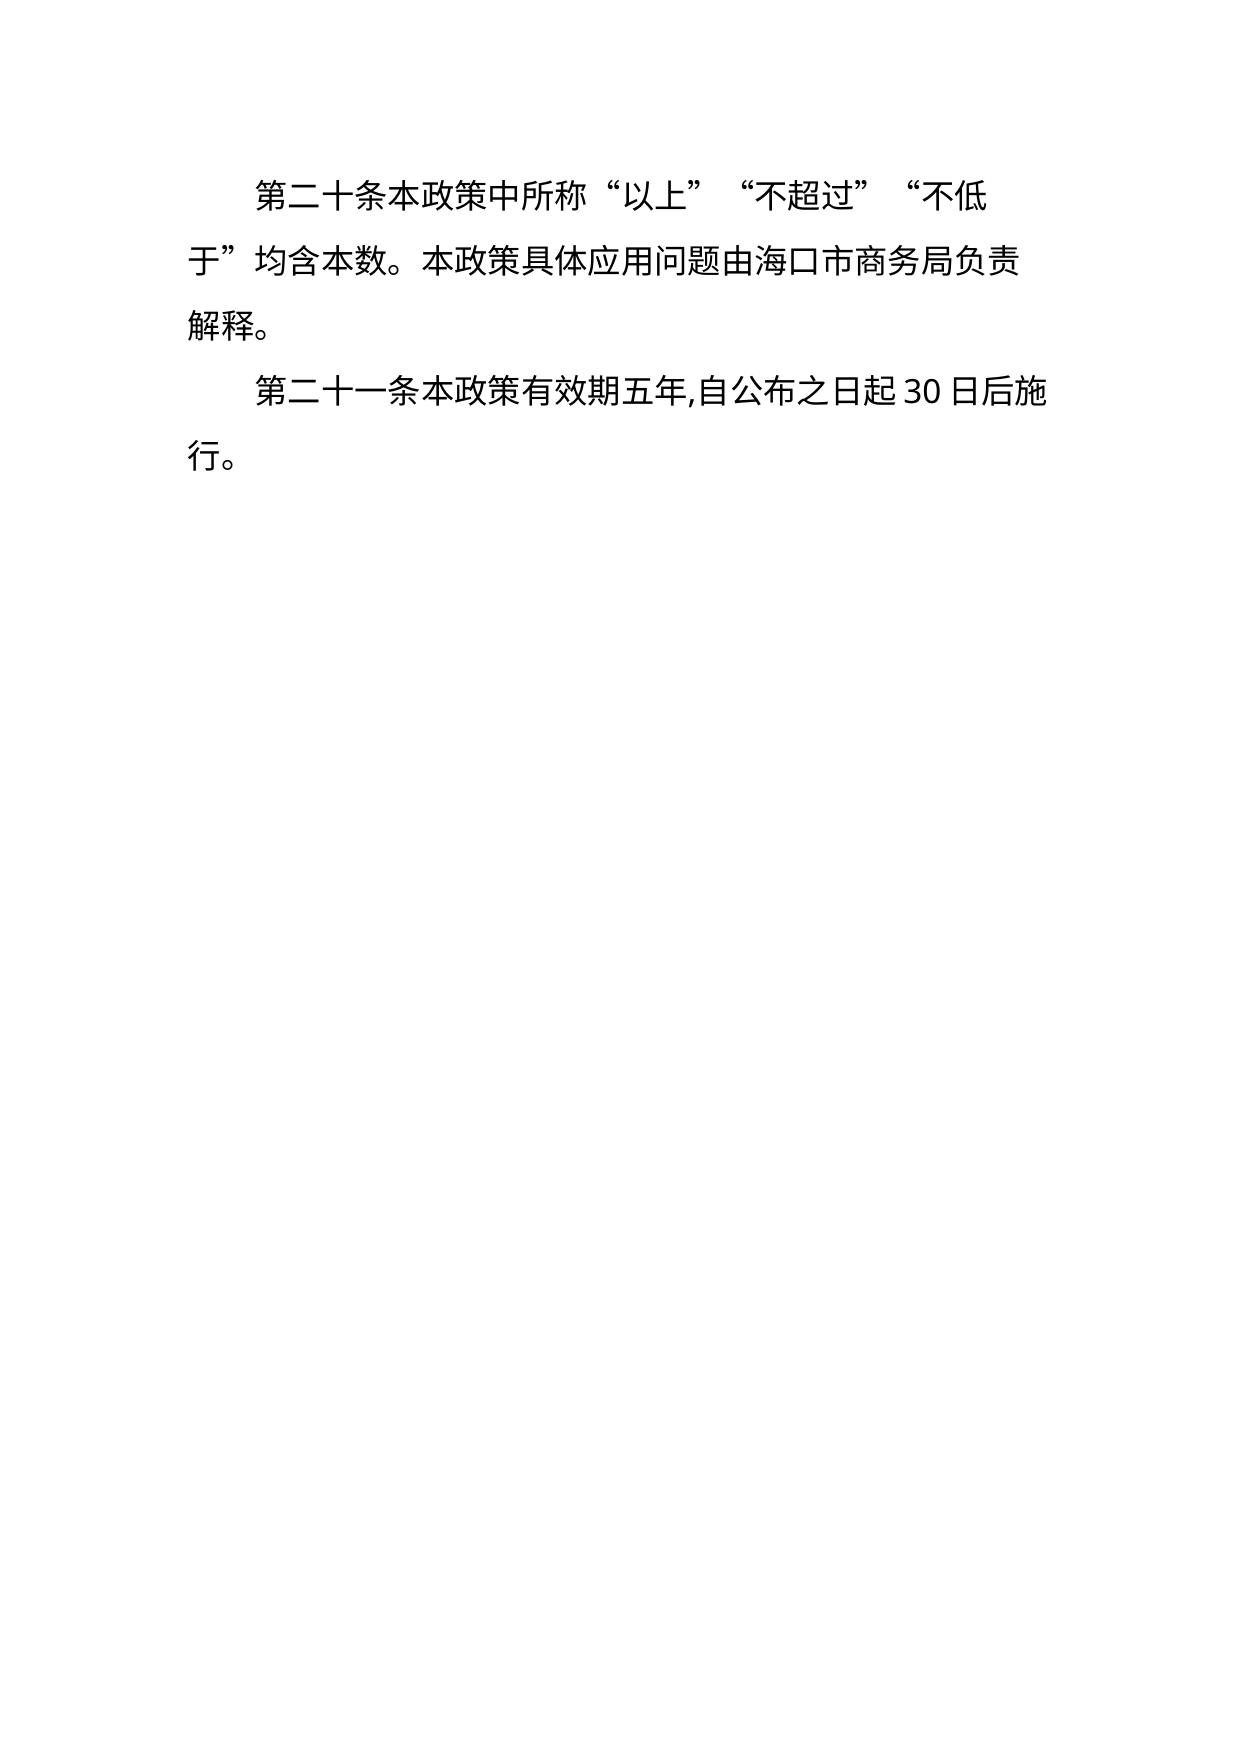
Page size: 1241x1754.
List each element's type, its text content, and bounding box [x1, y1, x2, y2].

text 第二十一条本政策有效期五年,自公布之日起30日后施行。 [187, 357, 1053, 487]
text 第二十条本政策中所称“以上”“不超过”“不低于”均含本数。本政策具体应用问题由海口市商务局负责解释。 [187, 162, 1053, 357]
